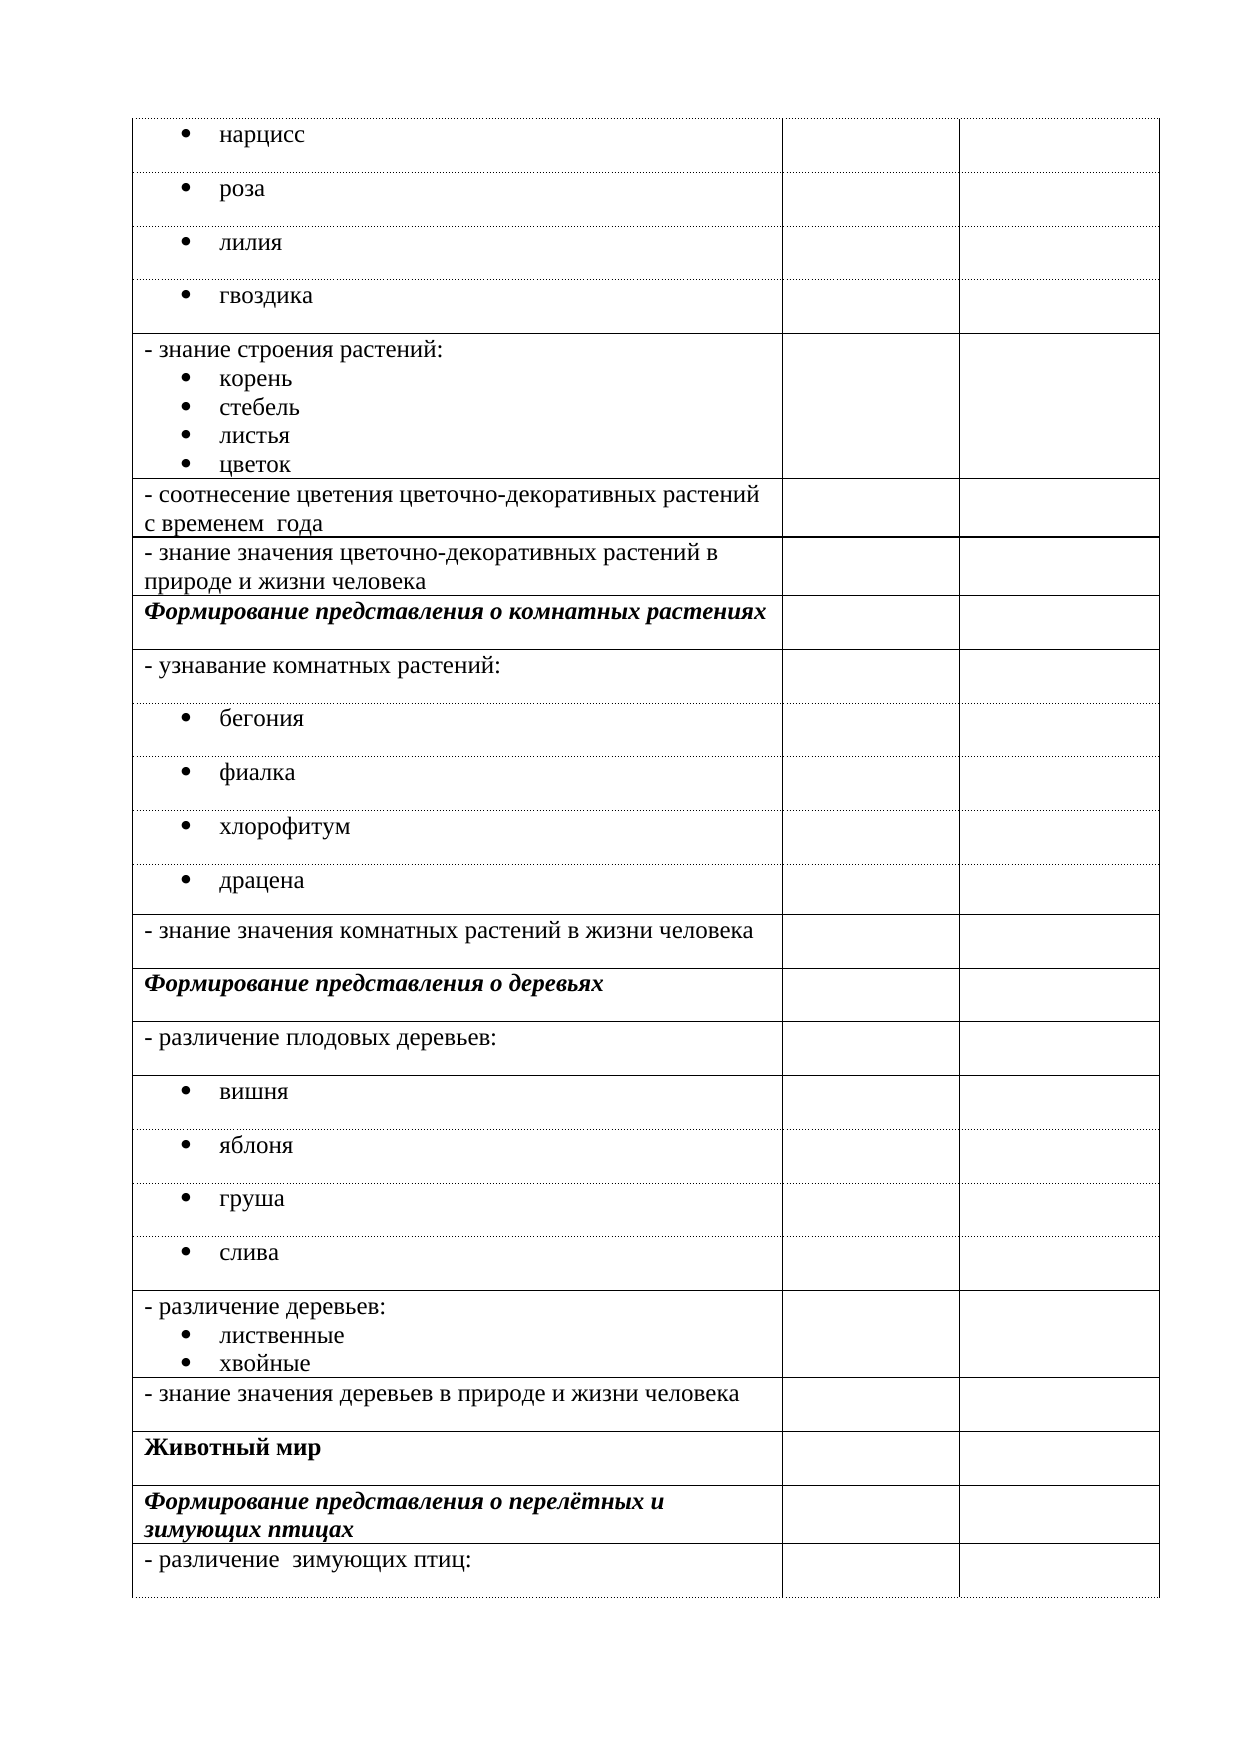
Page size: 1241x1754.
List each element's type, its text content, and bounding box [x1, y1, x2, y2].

table_cell [960, 650, 1159, 702]
table_cell [960, 864, 1159, 914]
table_cell [783, 172, 959, 226]
table_cell яблоня [133, 1129, 782, 1182]
table_cell [783, 479, 959, 536]
table_cell бегония [133, 703, 782, 756]
table_cell - знание значения комнатных растений в жизни человека [133, 915, 782, 967]
table_cell [783, 756, 959, 810]
table_cell [783, 1432, 959, 1485]
table_cell [960, 1129, 1159, 1182]
table_cell [960, 172, 1159, 226]
table_cell [960, 915, 1159, 967]
table_cell - различение плодовых деревьев: [133, 1022, 782, 1075]
table_cell [960, 810, 1159, 864]
table_cell [960, 279, 1159, 333]
table_cell [783, 1129, 959, 1182]
table_cell лилия [133, 226, 782, 279]
table_cell груша [133, 1183, 782, 1236]
table_cell [783, 1544, 959, 1597]
table_cell [960, 1544, 1159, 1597]
table_cell [783, 279, 959, 333]
table_cell [960, 969, 1159, 1021]
table_cell Формирование представления о комнатных растениях [133, 596, 782, 649]
table_cell [960, 1076, 1159, 1129]
table_cell [960, 1236, 1159, 1290]
table_cell [960, 596, 1159, 649]
table_cell - знание значения цветочно-декоративных растений в природе и жизни человека [133, 538, 782, 595]
table_cell [960, 226, 1159, 279]
table_cell [783, 1076, 959, 1129]
table_cell [960, 703, 1159, 756]
table_cell [783, 596, 959, 649]
table_cell - знание строения растений: корень стебель листья цветок [133, 334, 782, 478]
table_cell вишня [133, 1076, 782, 1129]
table_cell гвоздика [133, 279, 782, 333]
table_cell [783, 969, 959, 1021]
table_cell [783, 1486, 959, 1543]
table_cell [783, 1378, 959, 1431]
table_cell [783, 1022, 959, 1075]
table_cell нарцисс [133, 118, 782, 172]
table_cell фиалка [133, 756, 782, 810]
table_cell - соотнесение цветения цветочно-декоративных растений с временем года [133, 479, 782, 536]
table_cell [960, 1486, 1159, 1543]
table_cell [960, 1432, 1159, 1485]
table_cell Животный мир [133, 1432, 782, 1485]
table_cell [960, 1183, 1159, 1236]
table_cell хлорофитум [133, 810, 782, 864]
table_cell [783, 334, 959, 478]
table_cell драцена [133, 864, 782, 914]
table_cell [783, 864, 959, 914]
table_cell [960, 1378, 1159, 1431]
table_cell [960, 756, 1159, 810]
table_cell - знание значения деревьев в природе и жизни человека [133, 1378, 782, 1431]
table_cell [783, 118, 960, 172]
table_cell [783, 538, 959, 595]
table_cell [960, 1022, 1159, 1075]
table_cell - различение зимующих птиц: [133, 1544, 782, 1597]
table_cell [783, 915, 959, 967]
table_cell Формирование представления о деревьях [133, 969, 782, 1021]
table_cell [783, 1291, 959, 1377]
table_cell [783, 703, 959, 756]
table_cell [960, 538, 1159, 595]
table_cell [960, 118, 1159, 172]
table_cell - узнавание комнатных растений: [133, 650, 782, 702]
table_cell слива [133, 1236, 782, 1290]
table_cell [783, 1183, 959, 1236]
table_cell [783, 810, 959, 864]
table_cell [960, 1291, 1159, 1377]
table_cell Формирование представления о перелётных и зимующих птицах [133, 1486, 782, 1543]
table_cell роза [133, 172, 782, 226]
table_cell [783, 650, 959, 702]
table_cell - различение деревьев: лиственные хвойные [133, 1291, 782, 1377]
table_cell [960, 334, 1159, 478]
table_cell [960, 479, 1159, 536]
table_cell [783, 1236, 959, 1290]
table_cell [783, 226, 959, 279]
